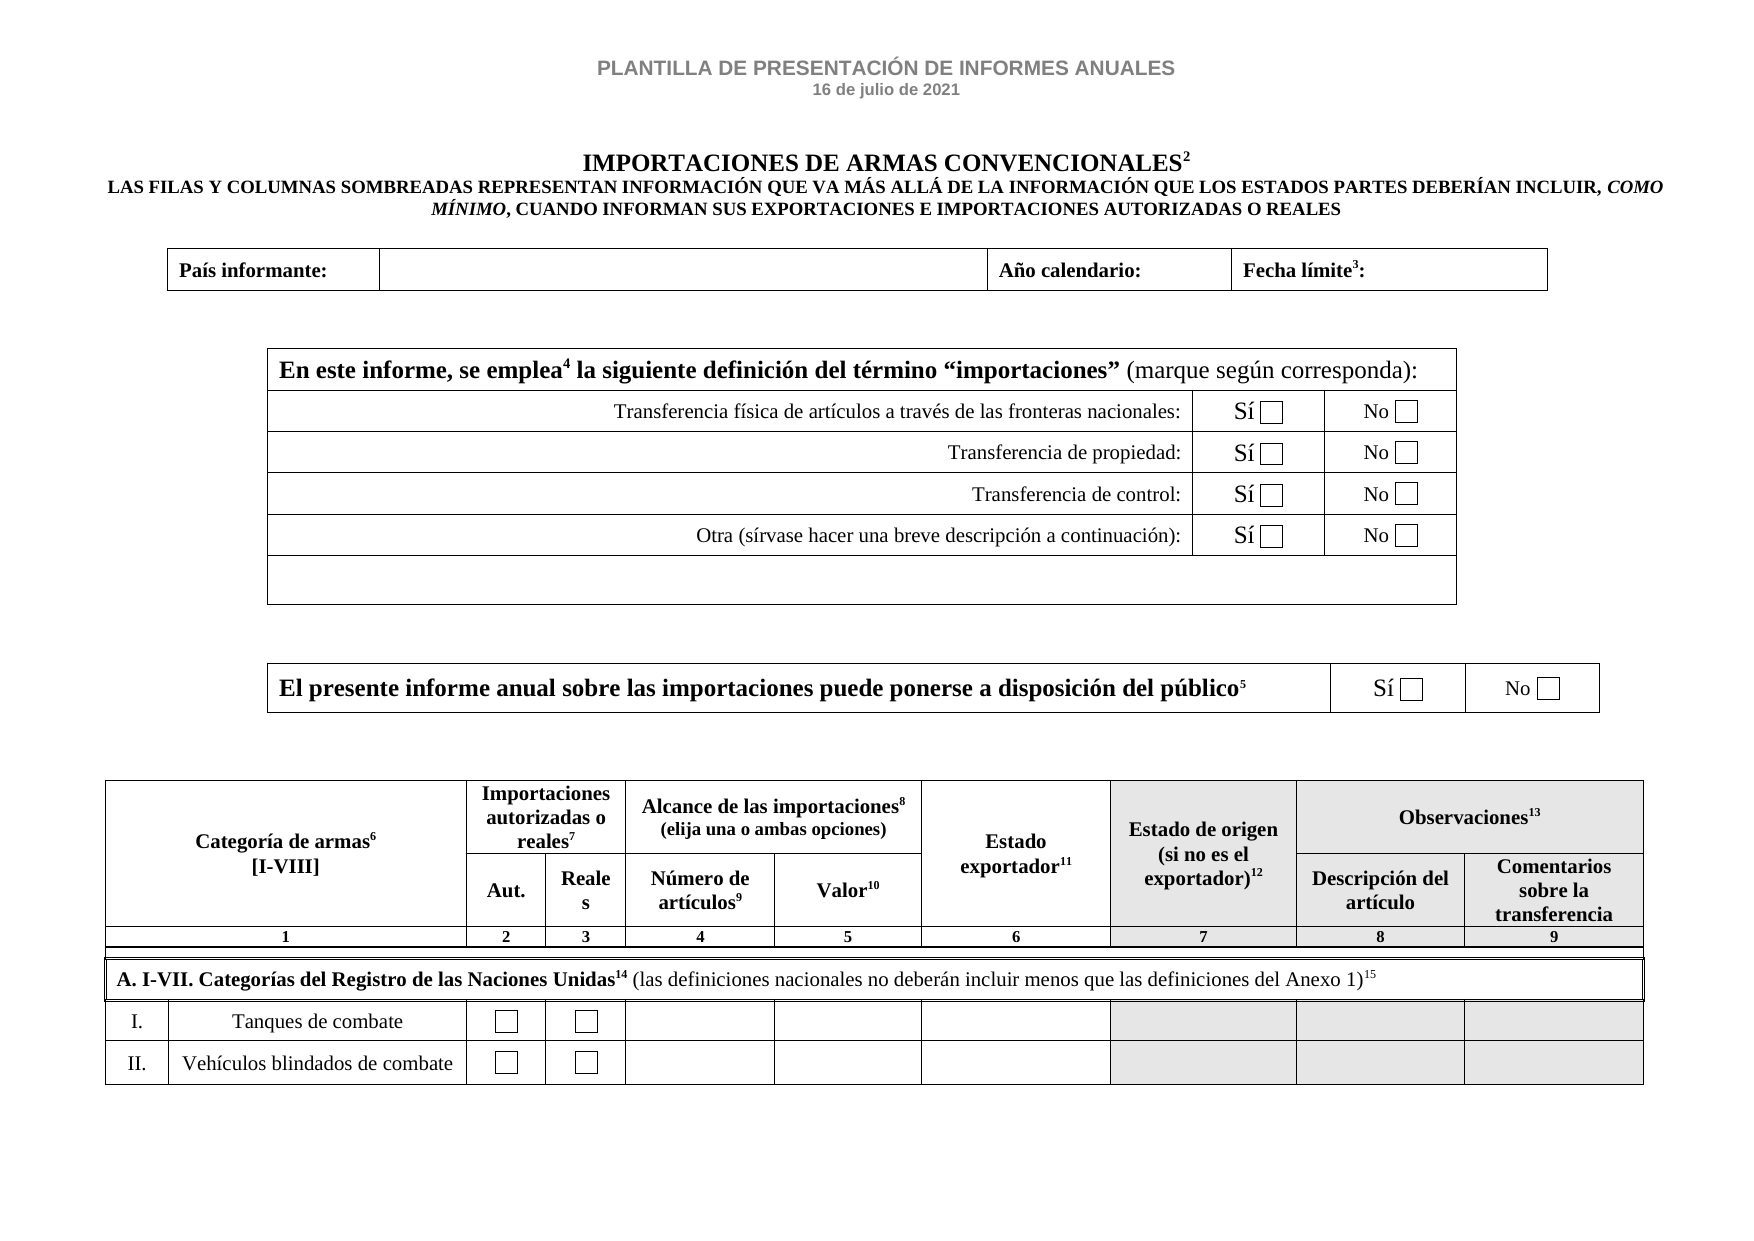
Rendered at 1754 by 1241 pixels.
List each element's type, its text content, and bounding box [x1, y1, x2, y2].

table_cell Sí [1193, 473, 1324, 514]
table_cell Transferencia de propiedad: [268, 432, 1192, 472]
table_cell 9 [1465, 927, 1643, 946]
table_cell 4 [626, 927, 774, 946]
table_cell [1297, 1041, 1464, 1084]
table_cell I. [106, 1002, 168, 1040]
table_cell [775, 1041, 921, 1084]
table_header Alcance de las importaciones8 (elija una o ambas opciones) [626, 781, 921, 853]
table_header Categoría de armas6 [I-VIII] [106, 781, 466, 926]
table_cell [268, 556, 1456, 604]
table_cell Sí [1193, 432, 1324, 472]
table_cell [626, 1041, 774, 1084]
table_cell Número de artículos9 [626, 854, 774, 926]
table_header Importaciones autorizadas o reales7 [467, 781, 625, 853]
table_cell No [1325, 473, 1456, 514]
table_cell [106, 948, 1643, 957]
table_cell No [1325, 515, 1456, 555]
table_cell Sí [1193, 391, 1324, 431]
table_cell Transferencia de control: [268, 473, 1192, 514]
table_header País informante: [168, 249, 379, 290]
text LAS FILAS Y COLUMNAS SOMBREADAS REPRESENTAN INFORMACIÓN QUE VA MÁS ALLÁ DE LA INFORMACIÓN QUE LOS ESTADOS PARTES DEBERÍAN INCLUIR, COMO MÍNIMO, CUANDO INFORMAN SUS EXPORTACIONES E IMPORTACIONES AUTORIZADAS O REALES [93, 176, 1679, 219]
table_header En este informe, se emplea4 la siguiente definición del término “importaciones” (marque según corresponda): [268, 349, 1456, 389]
table_header No [1466, 664, 1599, 712]
table_header Estado exportador11 [922, 781, 1110, 926]
table_cell [1465, 1002, 1643, 1040]
table_cell 1 [106, 927, 466, 946]
table_cell Sí [1193, 515, 1324, 555]
table_header [380, 249, 987, 290]
table_cell Vehículos blindados de combate [169, 1041, 466, 1084]
table_cell [546, 1041, 625, 1084]
table_cell 6 [922, 927, 1110, 946]
table_cell Tanques de combate [169, 1002, 466, 1040]
table_cell Descripción del artículo [1297, 854, 1464, 926]
table_cell [922, 1041, 1110, 1084]
table_header Estado de origen (si no es el exportador)12 [1111, 781, 1296, 926]
table_cell 8 [1297, 927, 1464, 946]
table_cell 3 [546, 927, 625, 946]
table_cell Comentarios sobre la transferencia [1465, 854, 1643, 926]
table_cell [626, 1002, 774, 1040]
table_header El presente informe anual sobre las importaciones puede ponerse a disposición del público5 [268, 664, 1330, 712]
table_header Sí [1331, 664, 1465, 712]
table_cell 7 [1111, 927, 1296, 946]
table_cell [467, 1041, 545, 1084]
table_cell [1111, 1002, 1296, 1040]
table_cell Reales [546, 854, 625, 926]
table_header Año calendario: [988, 249, 1231, 290]
table_header Fecha límite3: [1232, 249, 1547, 290]
table_cell No [1325, 432, 1456, 472]
table_cell 5 [775, 927, 921, 946]
table_cell [1297, 1002, 1464, 1040]
table_cell 2 [467, 927, 545, 946]
table_cell Aut. [467, 854, 545, 926]
table_cell [1465, 1041, 1643, 1084]
table_cell [1111, 1041, 1296, 1084]
table_cell Valor10 [775, 854, 921, 926]
table_cell A. I-VII. Categorías del Registro de las Naciones Unidas14 (las definiciones nacionales no deberán incluir menos que las definiciones del Anexo 1)15 [107, 960, 1642, 998]
table_cell Otra (sírvase hacer una breve descripción a continuación): [268, 515, 1192, 555]
table_cell [546, 1002, 625, 1040]
table_cell No [1325, 391, 1456, 431]
table_header Observaciones13 [1297, 781, 1643, 853]
table_cell Transferencia física de artículos a través de las fronteras nacionales: [268, 391, 1192, 431]
table_cell [775, 1002, 921, 1040]
table_cell II. [106, 1041, 168, 1084]
table_cell [467, 1002, 545, 1040]
table_cell [922, 1002, 1110, 1040]
text IMPORTACIONES DE ARMAS CONVENCIONALES2 [93, 148, 1679, 176]
